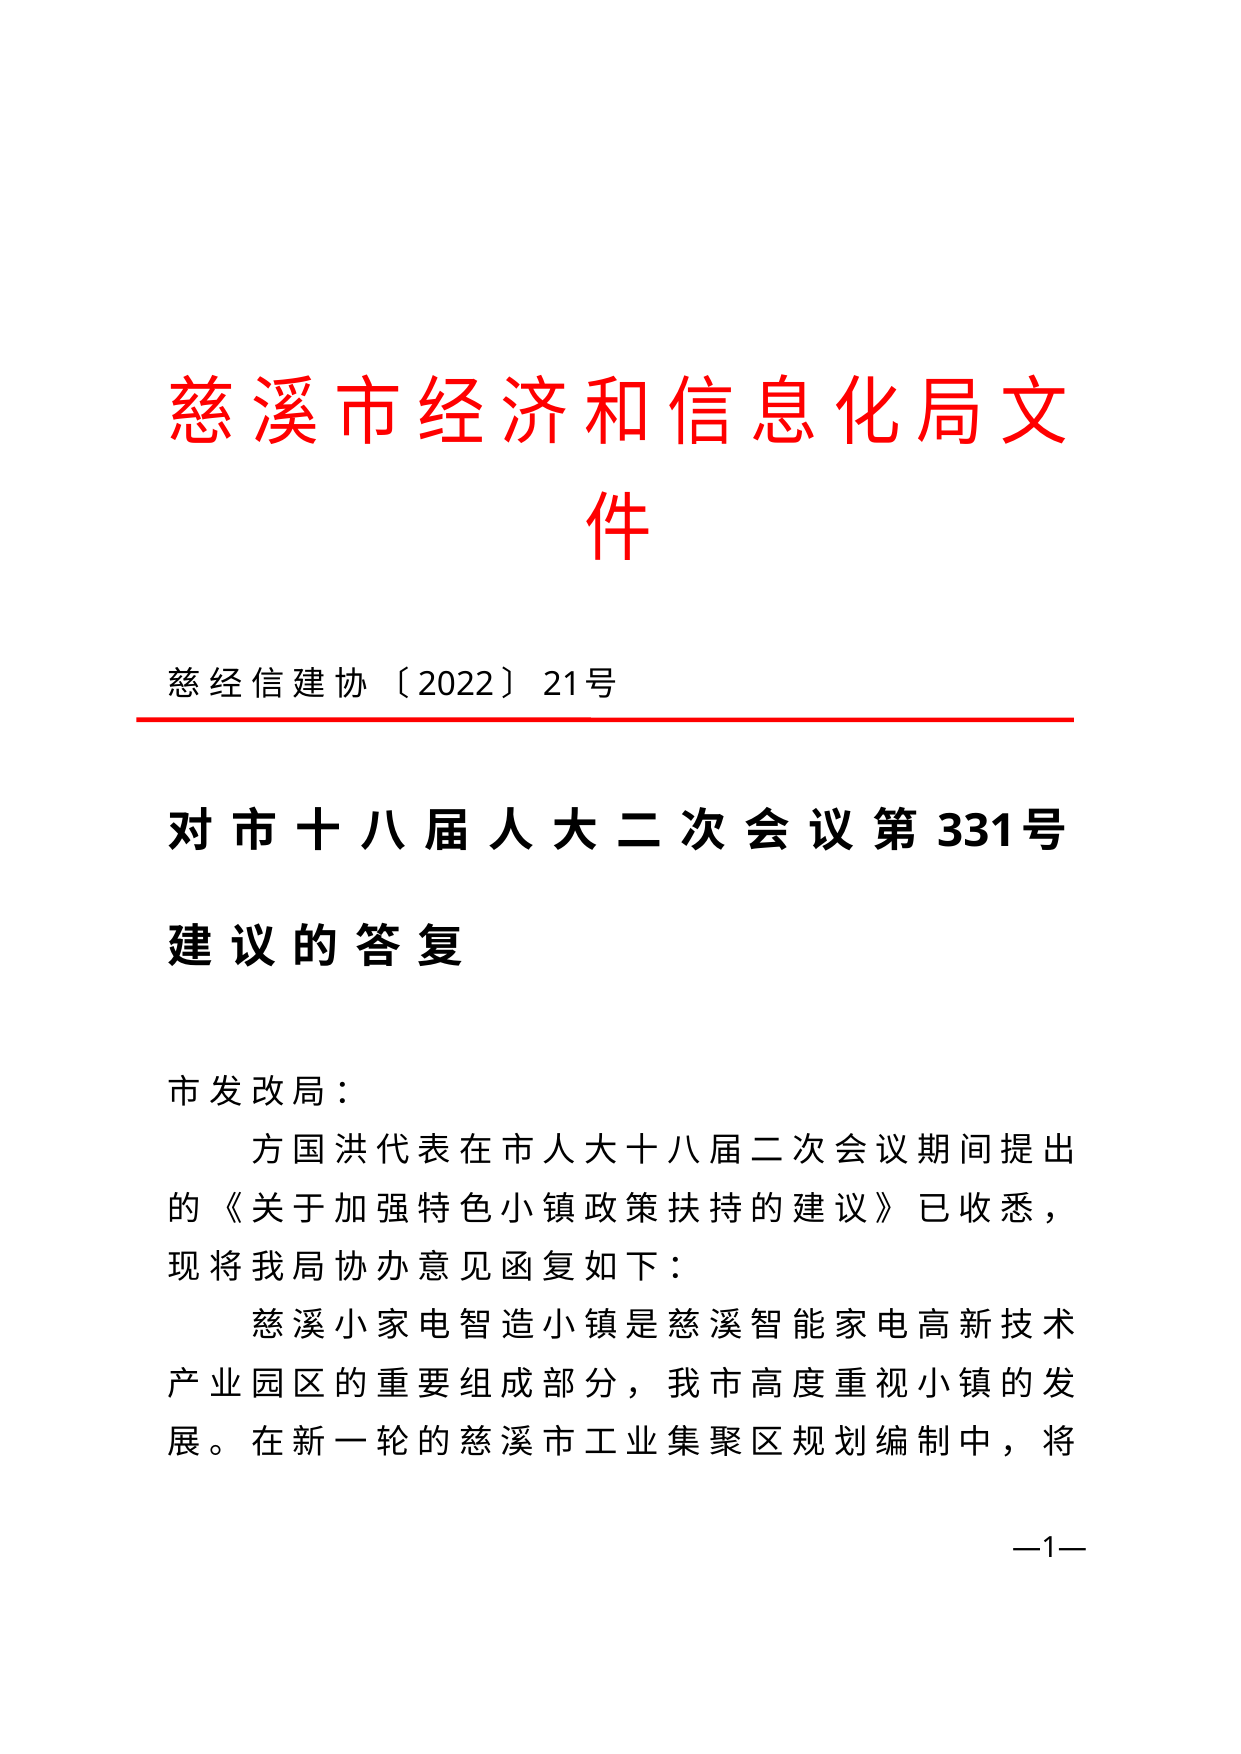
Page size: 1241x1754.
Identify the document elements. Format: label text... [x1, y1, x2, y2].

text 对市十八届人大二次会议第331号建议的答复 [168, 768, 1084, 1001]
text 慈经信建协〔2022〕21号 [168, 651, 1048, 710]
text 方国洪代表在市人大十八届二次会议期间提出的《关于加强特色小镇政策扶持的建议》已收悉，现将我局协办意见函复如下： [168, 1118, 1084, 1293]
text 慈溪市经济和信息化局文件 [168, 347, 1084, 581]
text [168, 1293, 1084, 1468]
text 市发改局： [168, 1060, 1084, 1118]
